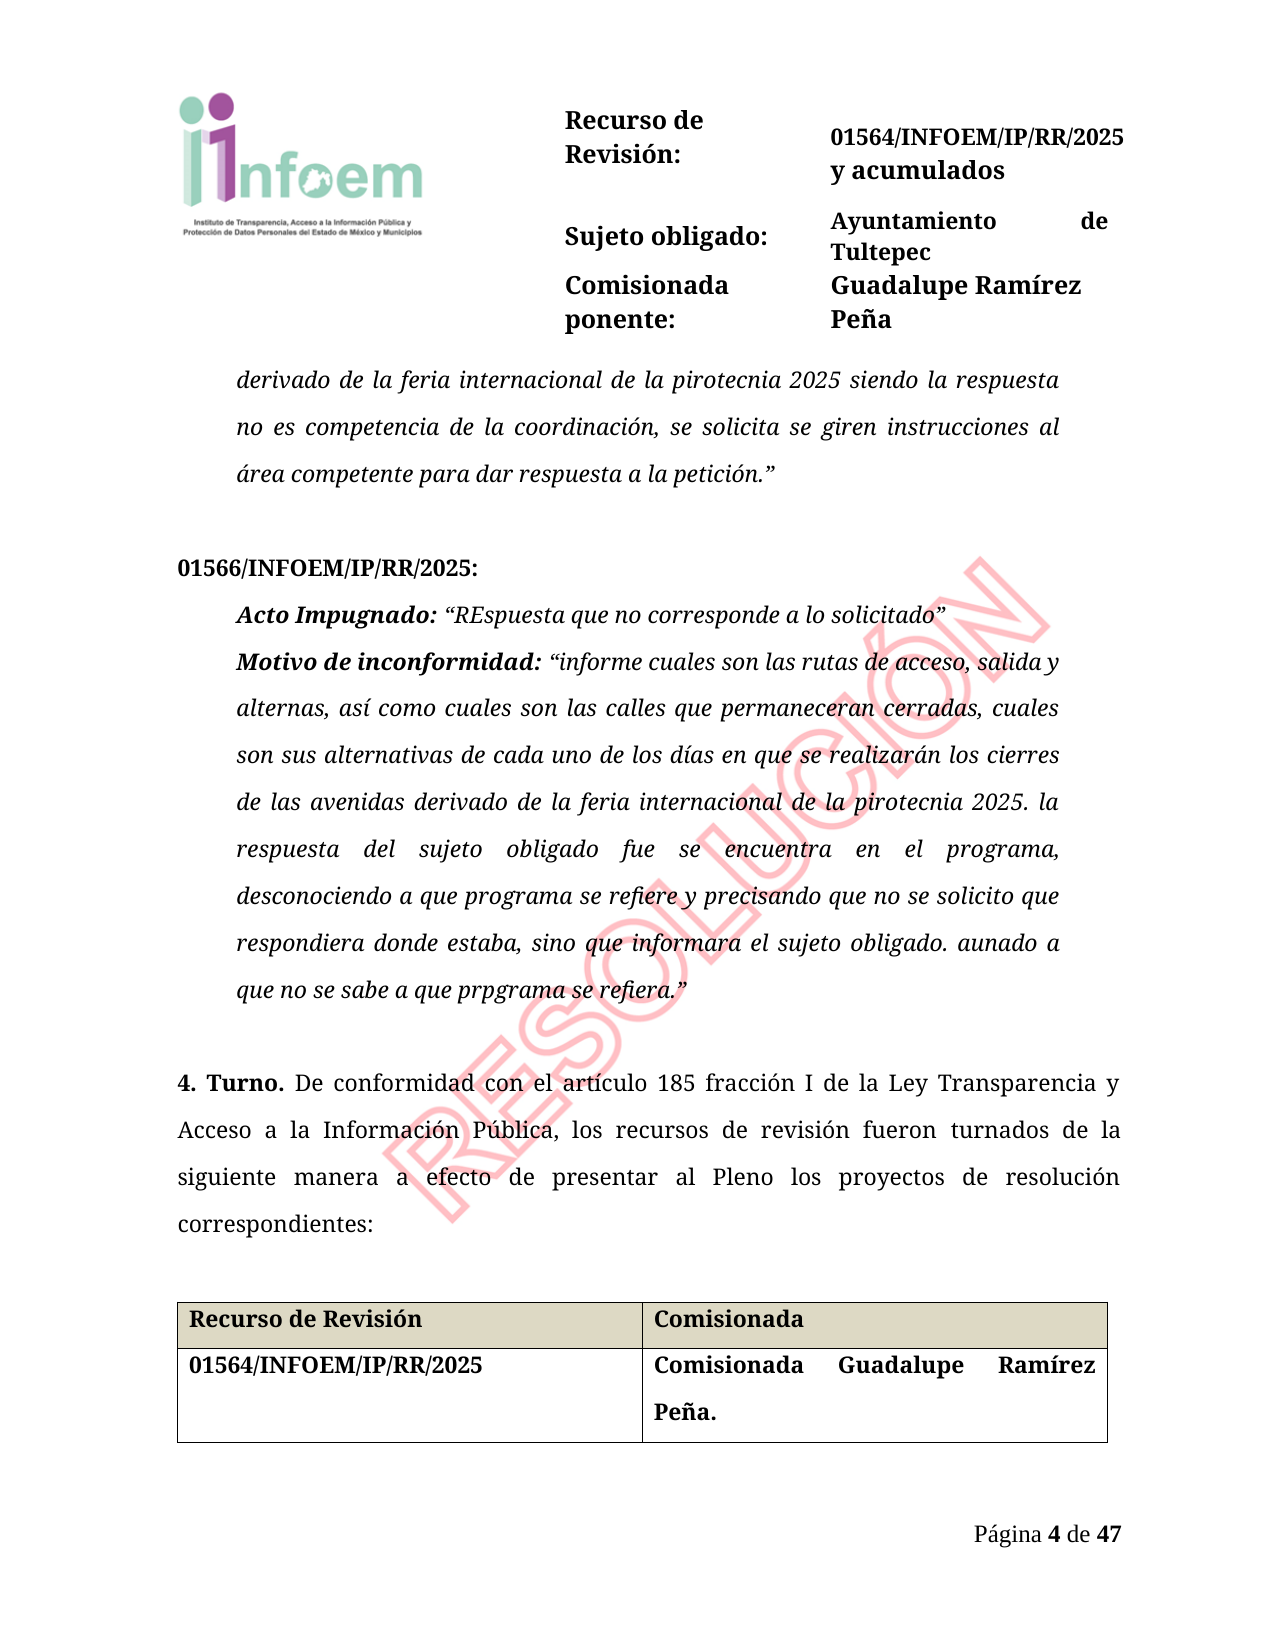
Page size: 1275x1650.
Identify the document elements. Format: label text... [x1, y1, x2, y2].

text 01566/INFOEM/IP/RR/2025: [177, 552, 1063, 583]
picture [59, 32, 1275, 1650]
table_cell 01564/INFOEM/IP/RR/2025 [178, 1349, 642, 1442]
table_header Recurso de Revisión [178, 1303, 642, 1348]
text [236, 364, 1063, 489]
table_header Comisionada [643, 1303, 1107, 1348]
text Acto Impugnado: “REspuesta que no corresponde a lo solicitado” [236, 598, 1063, 630]
text 4. Turno. De conformidad con el artículo 185 fracción I de la Ley Transparencia y Acceso a la Información Pública, los recursos de revisión fueron turnados de la siguiente manera a efecto de presentar al Pleno los proyectos de resolución correspondientes: [177, 1067, 1121, 1239]
text Motivo de inconformidad: “informe cuales son las rutas de acceso, salida y alternas, así como cuales son las calles que permaneceran cerradas, cuales son sus alternativas de cada uno de los días en que se realizarán los cierres de las avenidas derivado de la feria internacional de la pirotecnia 2025. la respuesta del sujeto obligado fue se encuentra en el programa, desconociendo a que programa se refiere y precisando que no se solicito que respondiera donde estaba, sino que informara el sujeto obligado. aunado a que no se sabe a que prpgrama se refiera.” [236, 645, 1063, 1005]
table_cell Comisionada Guadalupe Ramírez Peña. [643, 1349, 1107, 1442]
